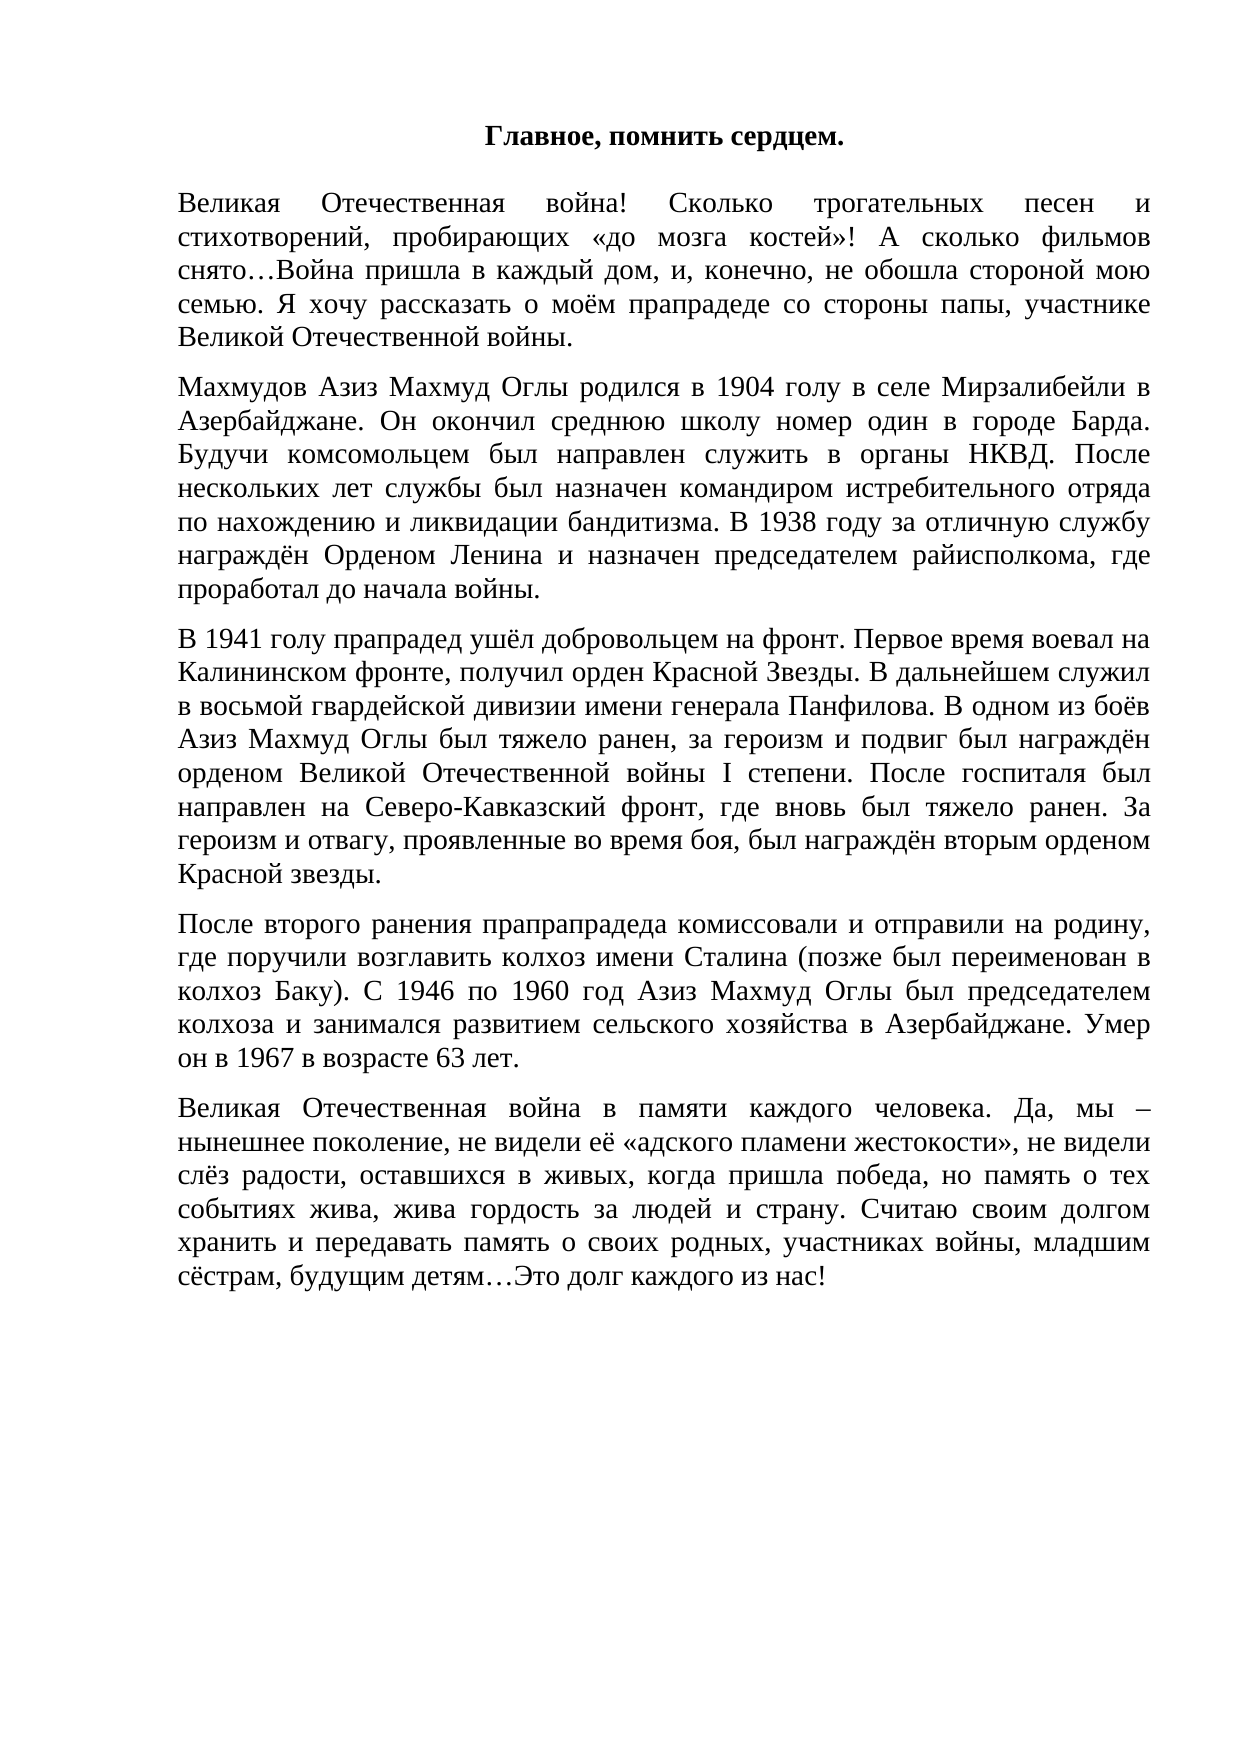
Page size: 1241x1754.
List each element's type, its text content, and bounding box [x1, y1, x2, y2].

text Великая Отечественная война! Сколько трогательных песен и стихотворений, пробирающих «до мозга костей»! А сколько фильмов снято…Война пришла в каждый дом, и, конечно, не обошла стороной мою семью. Я хочу рассказать о моём прапрадеде со стороны папы, участнике Великой Отечественной войны. [177, 185, 1152, 353]
text Великая Отечественная война в памяти каждого человека. Да, мы – нынешнее поколение, не видели её «адского пламени жестокости», не видели слёз радости, оставшихся в живых, когда пришла победа, но память о тех событиях жива, жива гордость за людей и страну. Считаю своим долгом хранить и передавать память о своих родных, участниках войны, младшим сёстрам, будущим детям…Это долг каждого из нас! [177, 1090, 1152, 1292]
text Главное, помнить сердцем. [177, 118, 1152, 152]
text После второго ранения прапрапрадеда комиссовали и отправили на родину, где поручили возглавить колхоз имени Сталина (позже был переименован в колхоз Баку). С 1946 по 1960 год Азиз Махмуд Оглы был председателем колхоза и занимался развитием сельского хозяйства в Азербайджане. Умер он в 1967 в возрасте 63 лет. [177, 906, 1152, 1074]
text Махмудов Азиз Махмуд Оглы родился в 1904 голу в селе Мирзалибейли в Азербайджане. Он окончил среднюю школу номер один в городе Барда. Будучи комсомольцем был направлен служить в органы НКВД. После нескольких лет службы был назначен командиром истребительного отряда по нахождению и ликвидации бандитизма. В 1938 году за отличную службу награждён Орденом Ленина и назначен председателем райисполкома, где проработал до начала войны. [177, 369, 1152, 604]
text В 1941 голу прапрадед ушёл добровольцем на фронт. Первое время воевал на Калининском фронте, получил орден Красной Звезды. В дальнейшем служил в восьмой гвардейской дивизии имени генерала Панфилова. В одном из боёв Азиз Махмуд Оглы был тяжело ранен, за героизм и подвиг был награждён орденом Великой Отечественной войны I степени. После госпиталя был направлен на Северо-Кавказский фронт, где вновь был тяжело ранен. За героизм и отвагу, проявленные во время боя, был награждён вторым орденом Красной звезды. [177, 621, 1152, 889]
